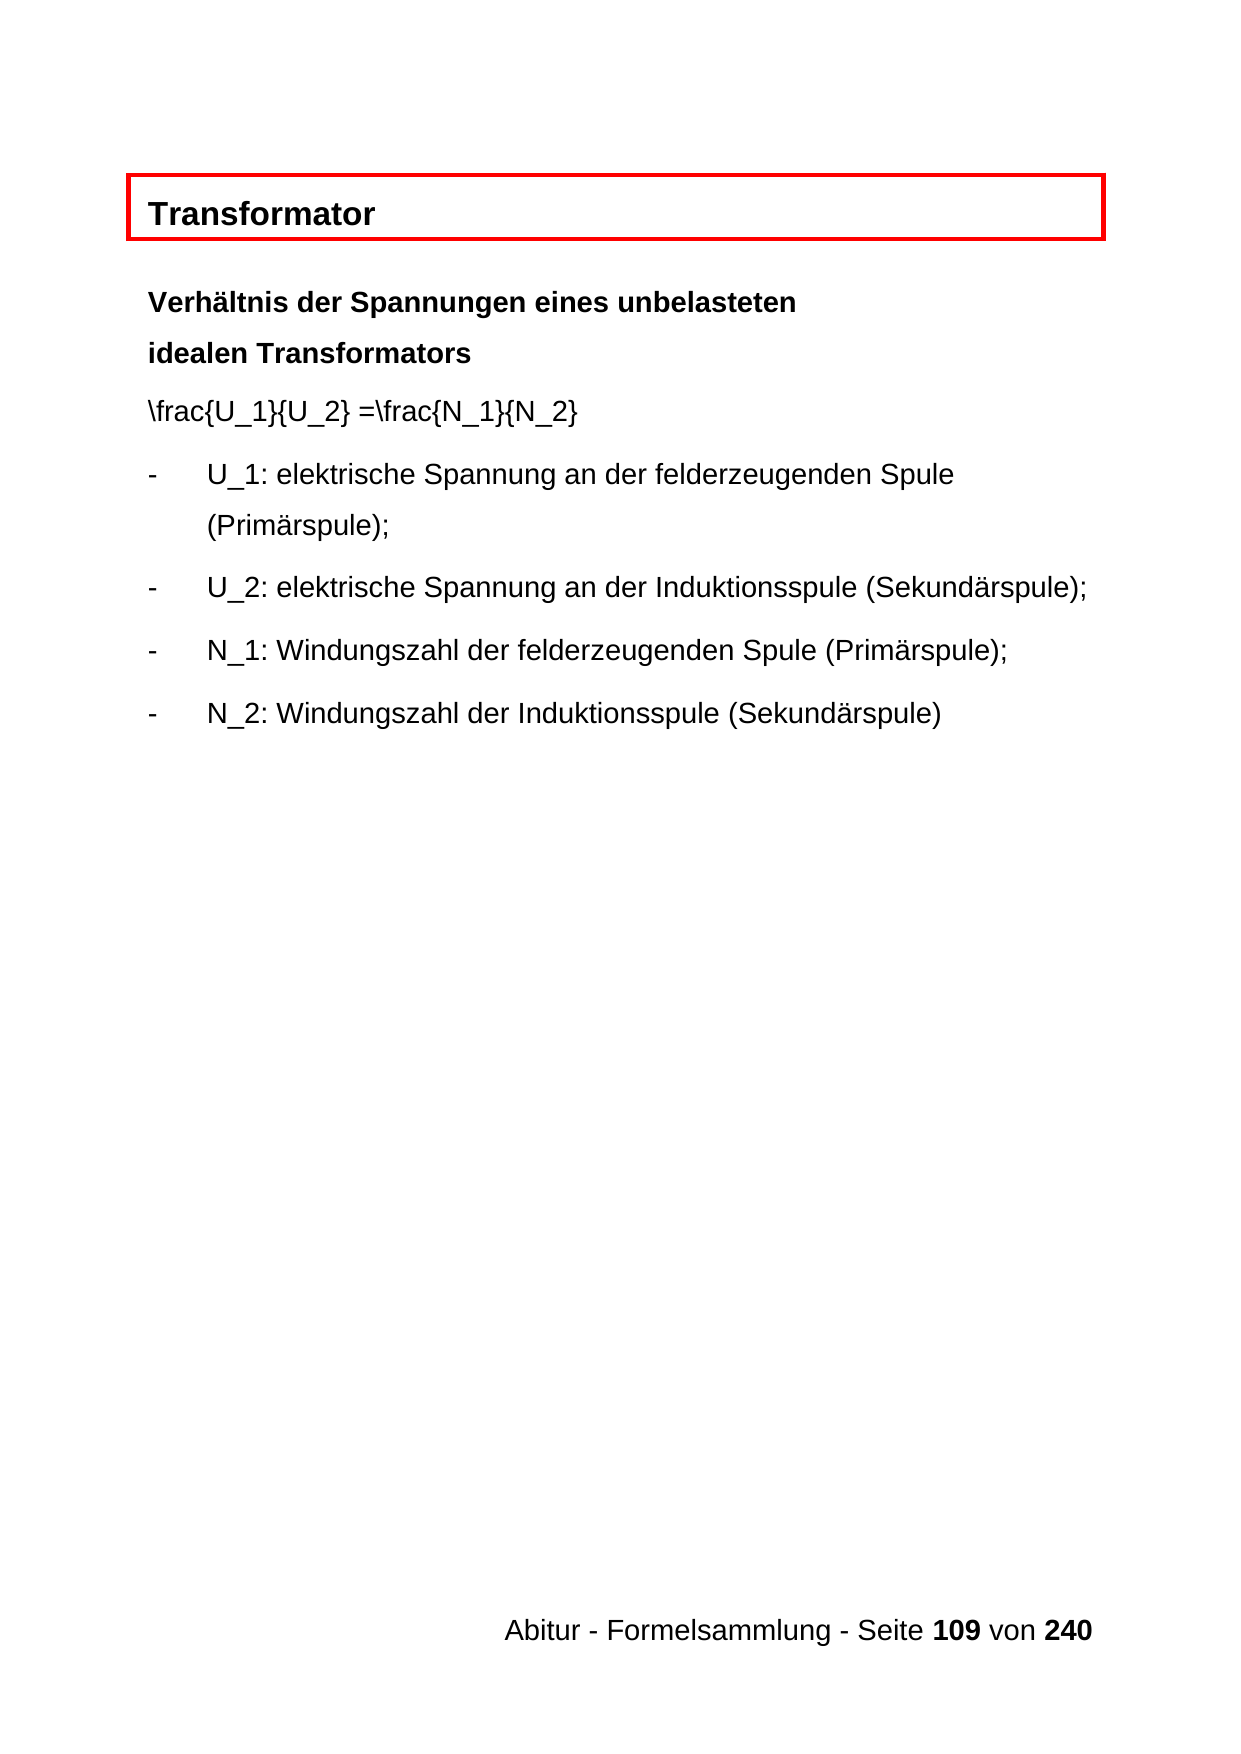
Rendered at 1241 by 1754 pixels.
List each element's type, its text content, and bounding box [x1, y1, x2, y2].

text \frac{U_1}{U_2} =\frac{N_1}{N_2} [148, 394, 1093, 428]
list - U_2: elektrische Spannung an der Induktionsspule (Sekundärspule); [148, 570, 1093, 604]
list - U_1: elektrische Spannung an der felderzeugenden Spule (Primärspule); [148, 457, 1093, 541]
list - N_2: Windungszahl der Induktionsspule (Sekundärspule) [148, 696, 1093, 729]
subtitle Transformator [131, 177, 1101, 237]
list - N_1: Windungszahl der felderzeugenden Spule (Primärspule); [148, 633, 1093, 667]
subtitle Verhältnis der Spannungen eines unbelasteten idealen Transformators [148, 285, 1093, 369]
